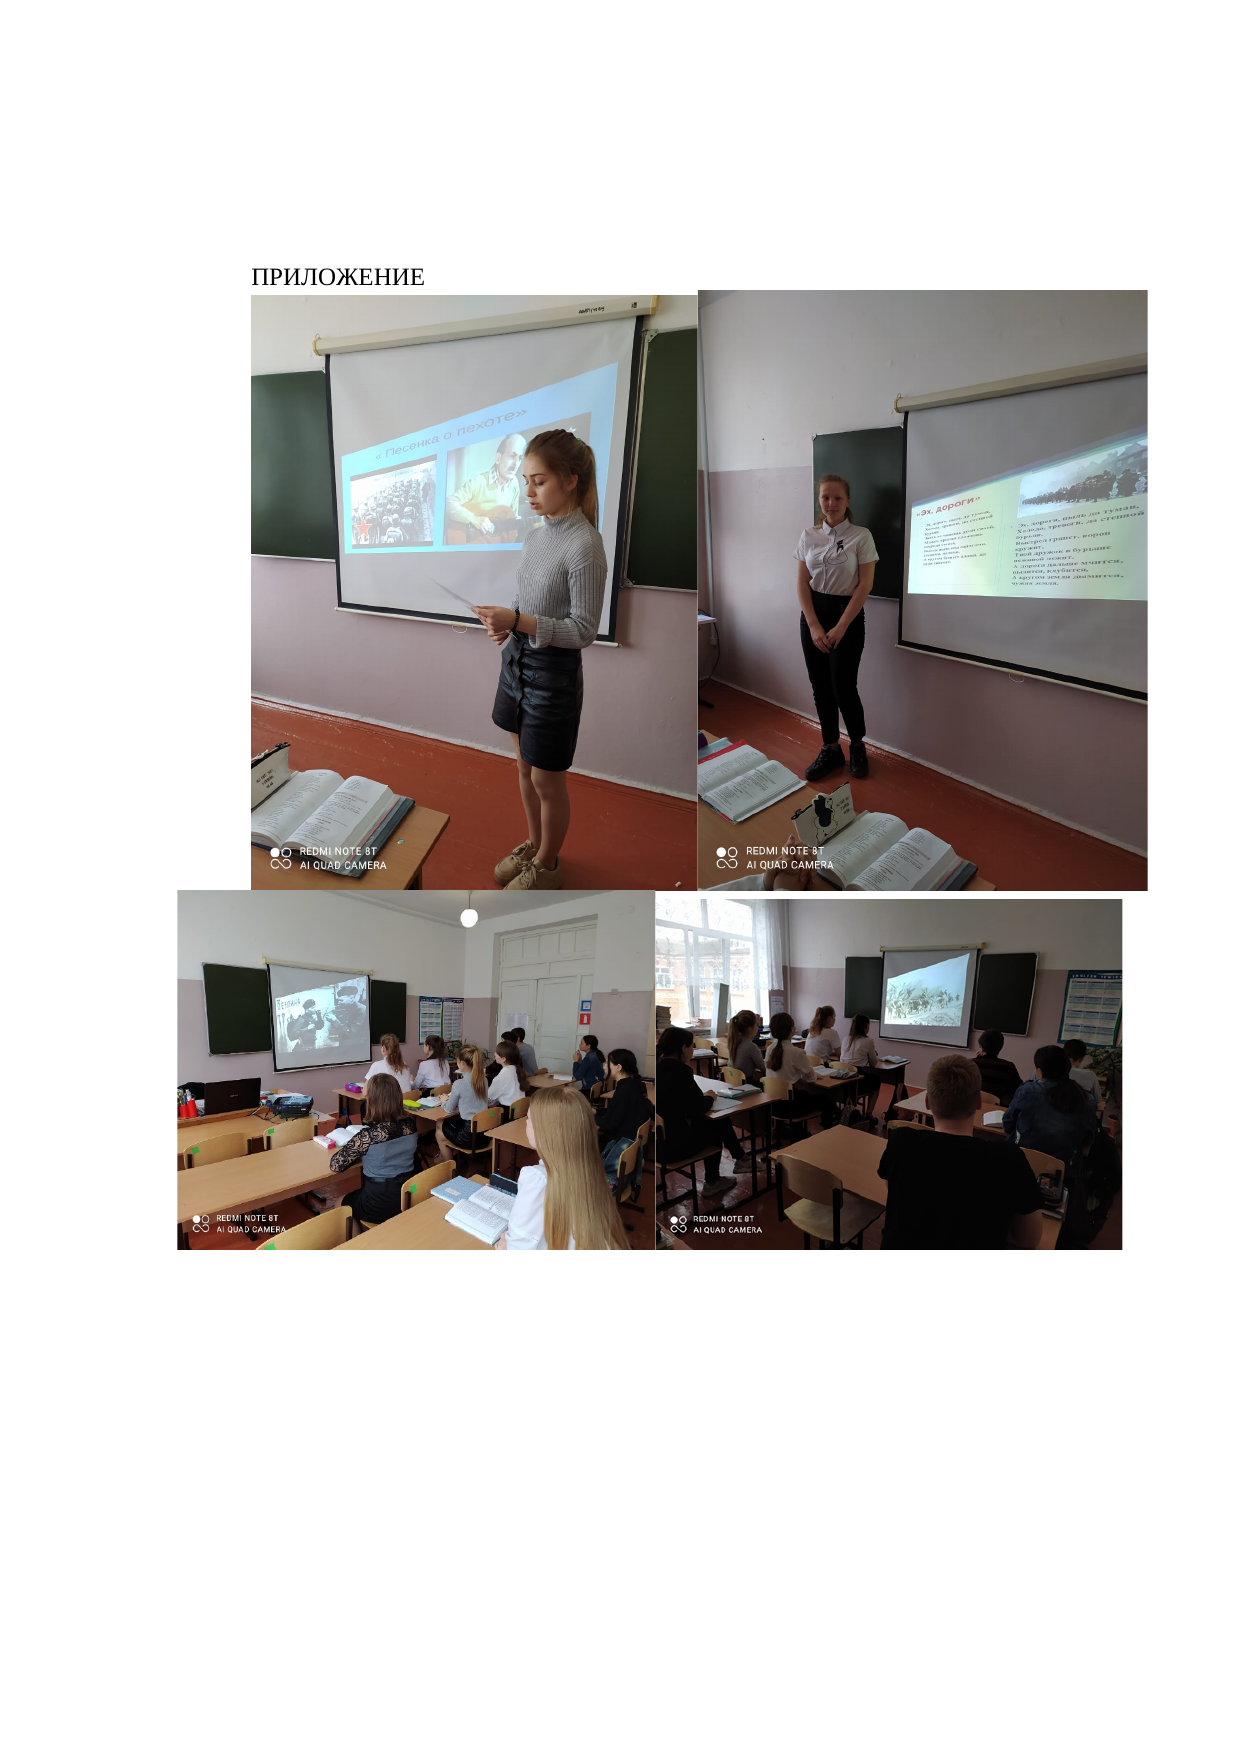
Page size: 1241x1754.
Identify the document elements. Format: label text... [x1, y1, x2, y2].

picture [177, 290, 1148, 1250]
text ПРИЛОЖЕНИЕ [177, 262, 1152, 291]
